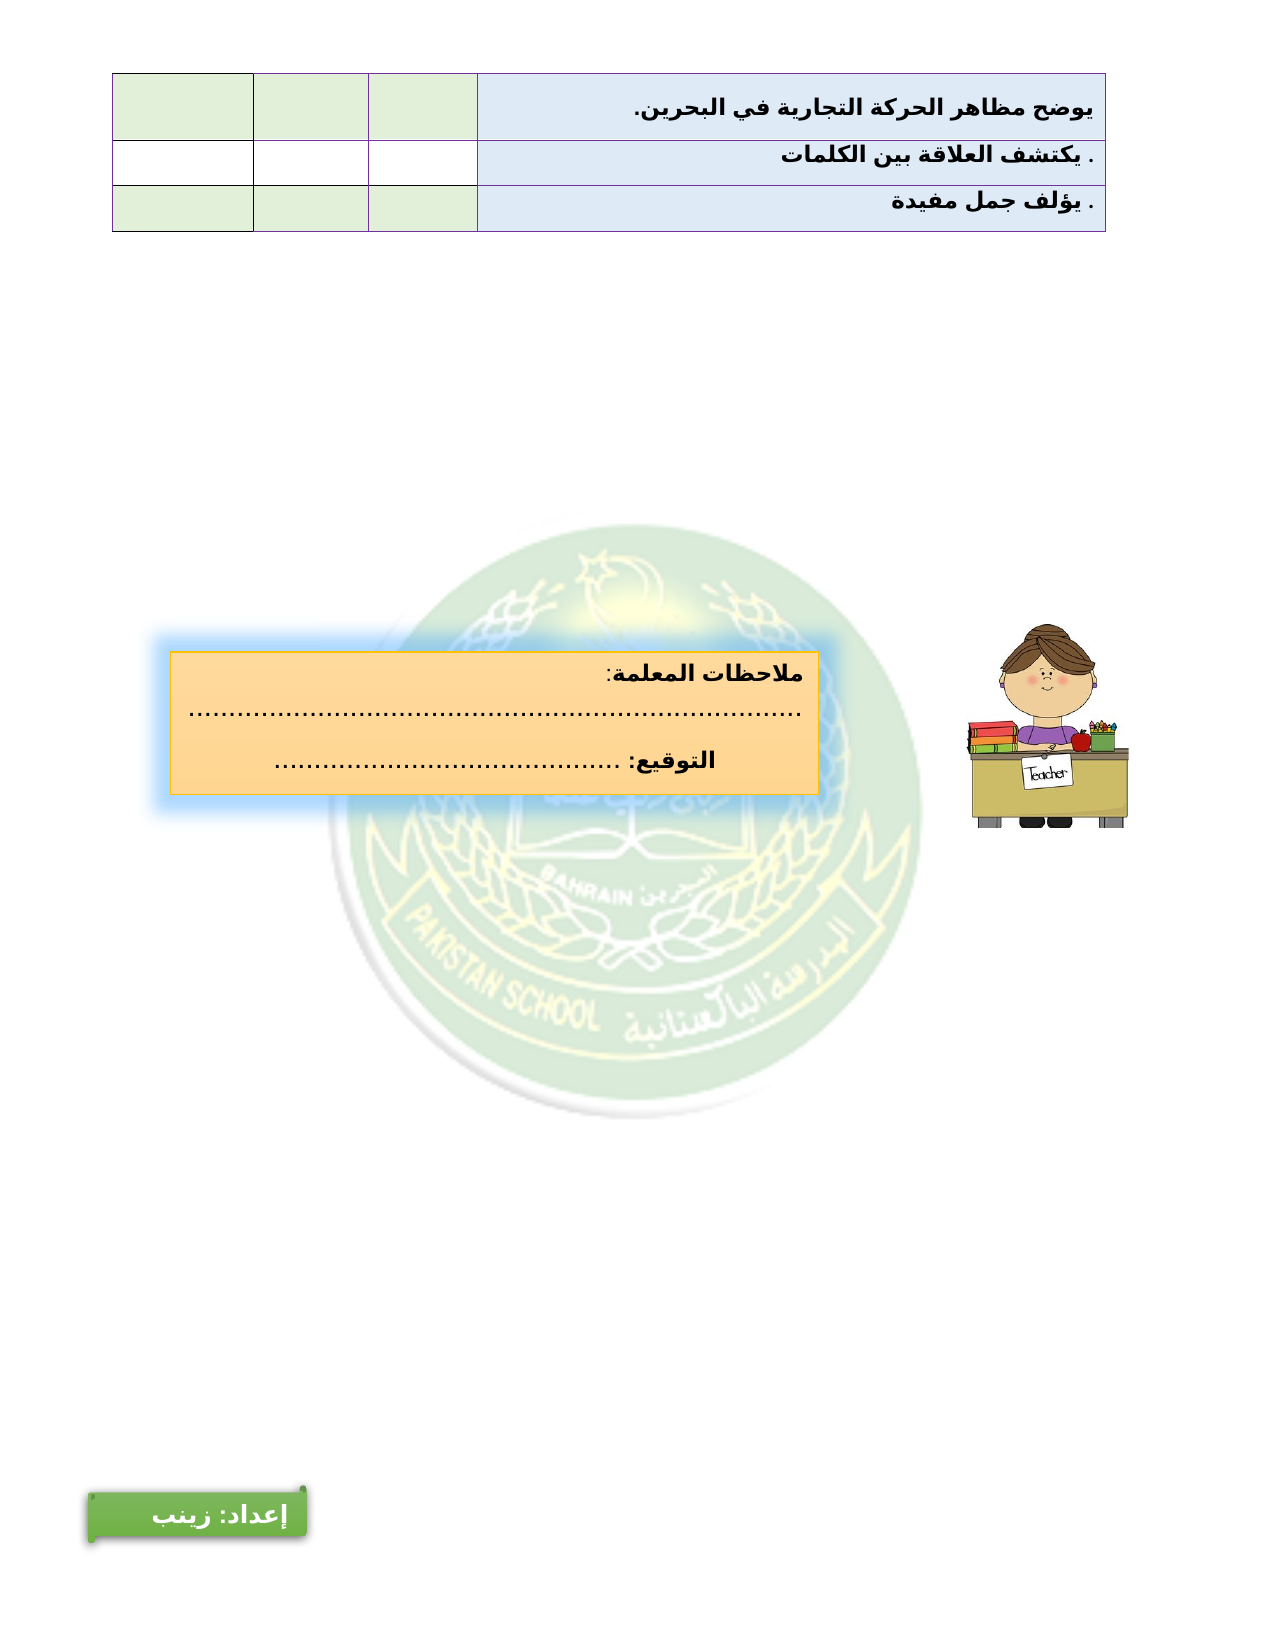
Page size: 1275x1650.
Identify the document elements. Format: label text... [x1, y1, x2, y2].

table_cell [113, 74, 253, 139]
table_cell يكتشف العلاقة بين الكلمات . [478, 141, 1105, 185]
table_cell [254, 186, 368, 231]
table_cell [113, 186, 253, 231]
table_cell يؤلف جمل مفيدة . [478, 186, 1105, 231]
picture [966, 624, 1129, 828]
table_cell [369, 74, 477, 139]
table_cell [254, 141, 368, 185]
table_cell يوضح مظاهر الحركة التجارية في البحرين. [478, 74, 1105, 139]
table_cell [369, 141, 477, 185]
table_cell [254, 74, 368, 139]
table_cell [113, 141, 253, 185]
table_cell [369, 186, 477, 231]
